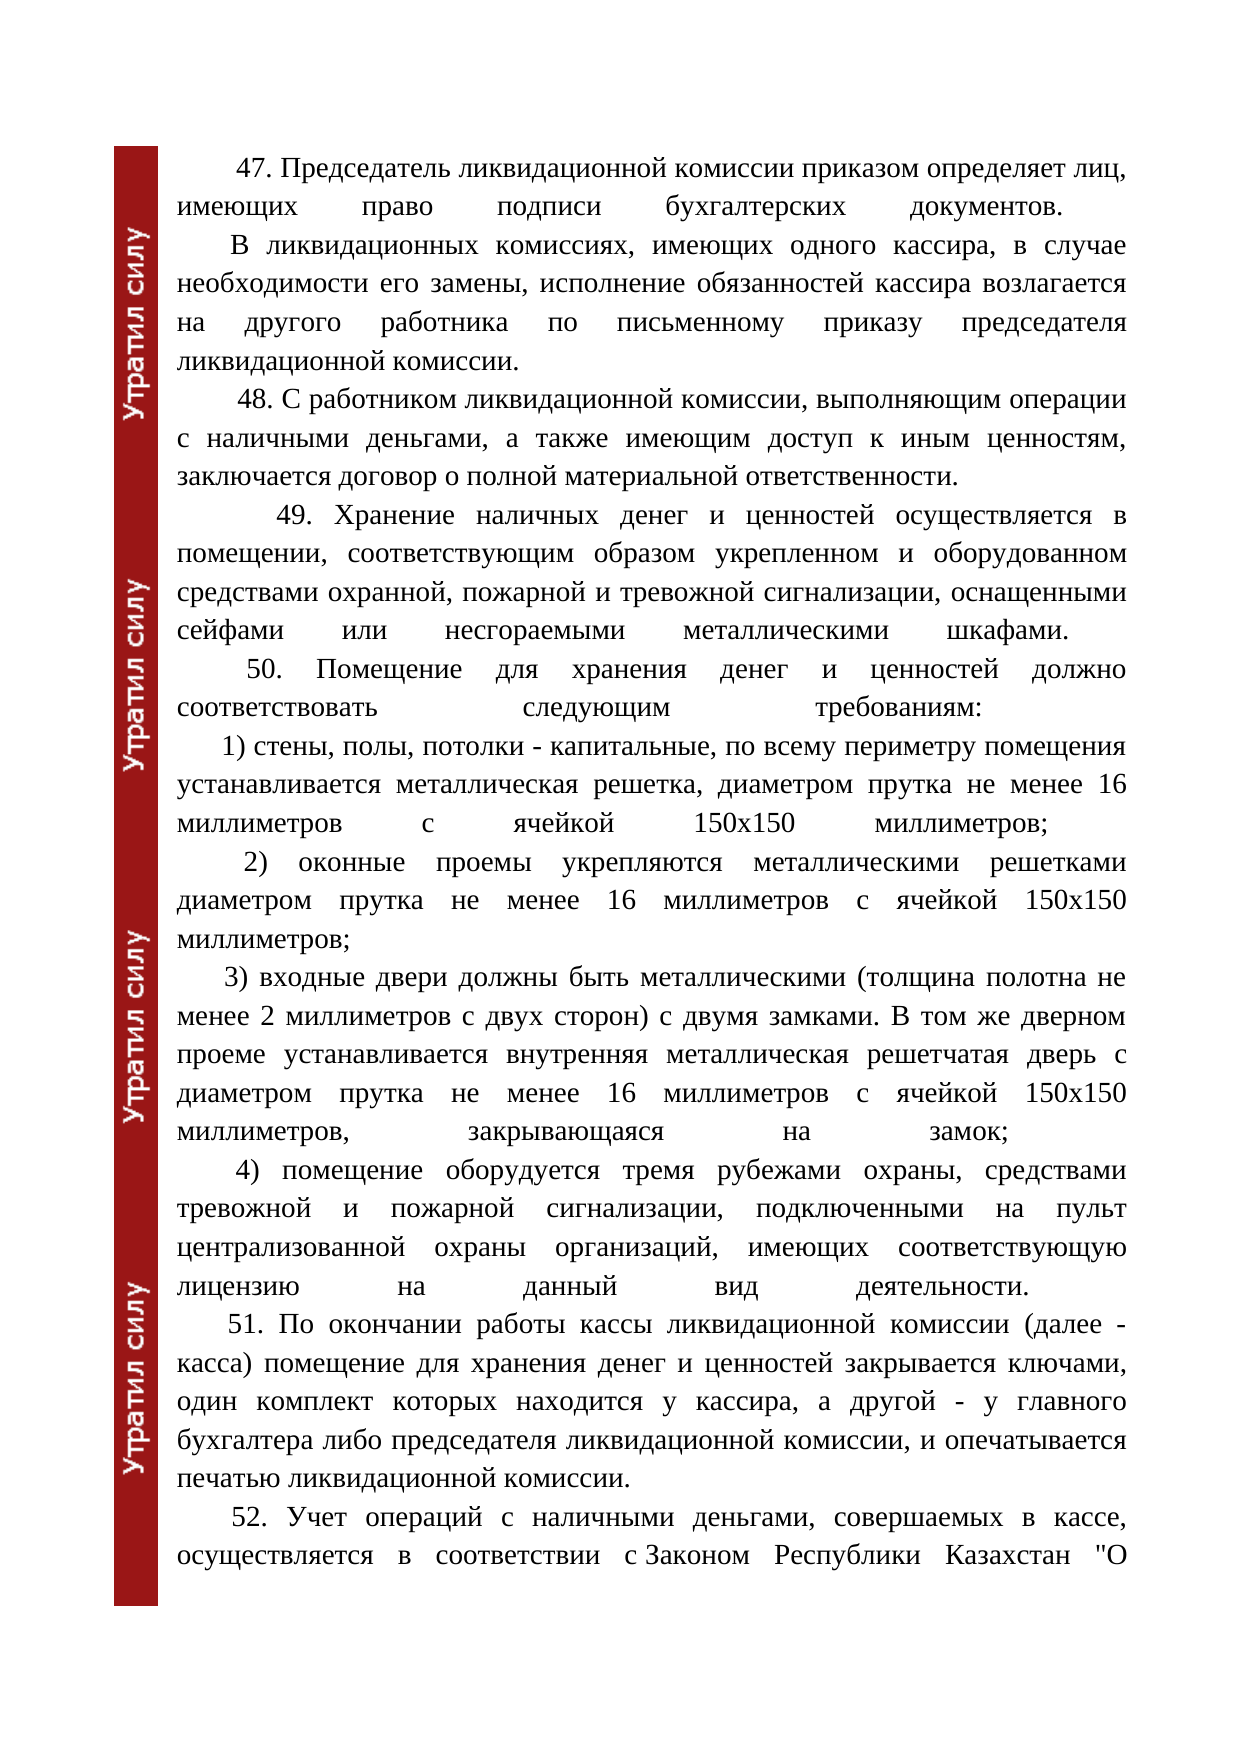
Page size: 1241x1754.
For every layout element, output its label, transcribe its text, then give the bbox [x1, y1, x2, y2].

picture [114, 146, 158, 150]
picture [114, 492, 158, 497]
text 49. Хранение наличных денег и ценностей осуществляется в помещении, соответствующим образом укрепленном и оборудованном средствами охранной, пожарной и тревожной сигнализации, оснащенными сейфами или несгораемыми металлическими шкафами. 50. Помещение для хранения денег и ценностей должно соответствовать следующим требованиям: 1) стены, полы, потолки - капитальные, по всему периметру помещения устанавливается металлическая решетка, диаметром прутка не менее 16 миллиметров с ячейкой 150x150 миллиметров; 2) оконные проемы укрепляются металлическими решетками диаметром прутка не менее 16 миллиметров с ячейкой 150x150 миллиметров; 3) входные двери должны быть металлическими (толщина полотна не менее 2 миллиметров с двух сторон) с двумя замками. В том же дверном проеме устанавливается внутренняя металлическая решетчатая дверь с диаметром прутка не менее 16 миллиметров с ячейкой 150x150 миллиметров, закрывающаяся на замок; 4) помещение оборудуется тремя рубежами охраны, средствами тревожной и пожарной сигнализации, подключенными на пульт централизованной охраны организаций, имеющих соответствующую лицензию на данный вид деятельности. 51. По окончании работы кассы ликвидационной комиссии (далее - касса) помещение для хранения денег и ценностей закрывается ключами, один комплект которых находится у кассира, а другой - у главного бухгалтера либо председателя ликвидационной комиссии, и опечатывается печатью ликвидационной комиссии. [112, 497, 1128, 1494]
picture [114, 1494, 158, 1499]
text 47. Председатель ликвидационной комиссии приказом определяет лиц, имеющих право подписи бухгалтерских документов. В ликвидационных комиссиях, имеющих одного кассира, в случае необходимости его замены, исполнение обязанностей кассира возлагается на другого работника по письменному приказу председателя ликвидационной комиссии. [112, 150, 1128, 376]
text 48. С работником ликвидационной комиссии, выполняющим операции с наличными деньгами, а также имеющим доступ к иным ценностям, заключается договор о полной материальной ответственности. [112, 381, 1128, 492]
picture [114, 376, 158, 381]
picture [114, 1571, 158, 1606]
